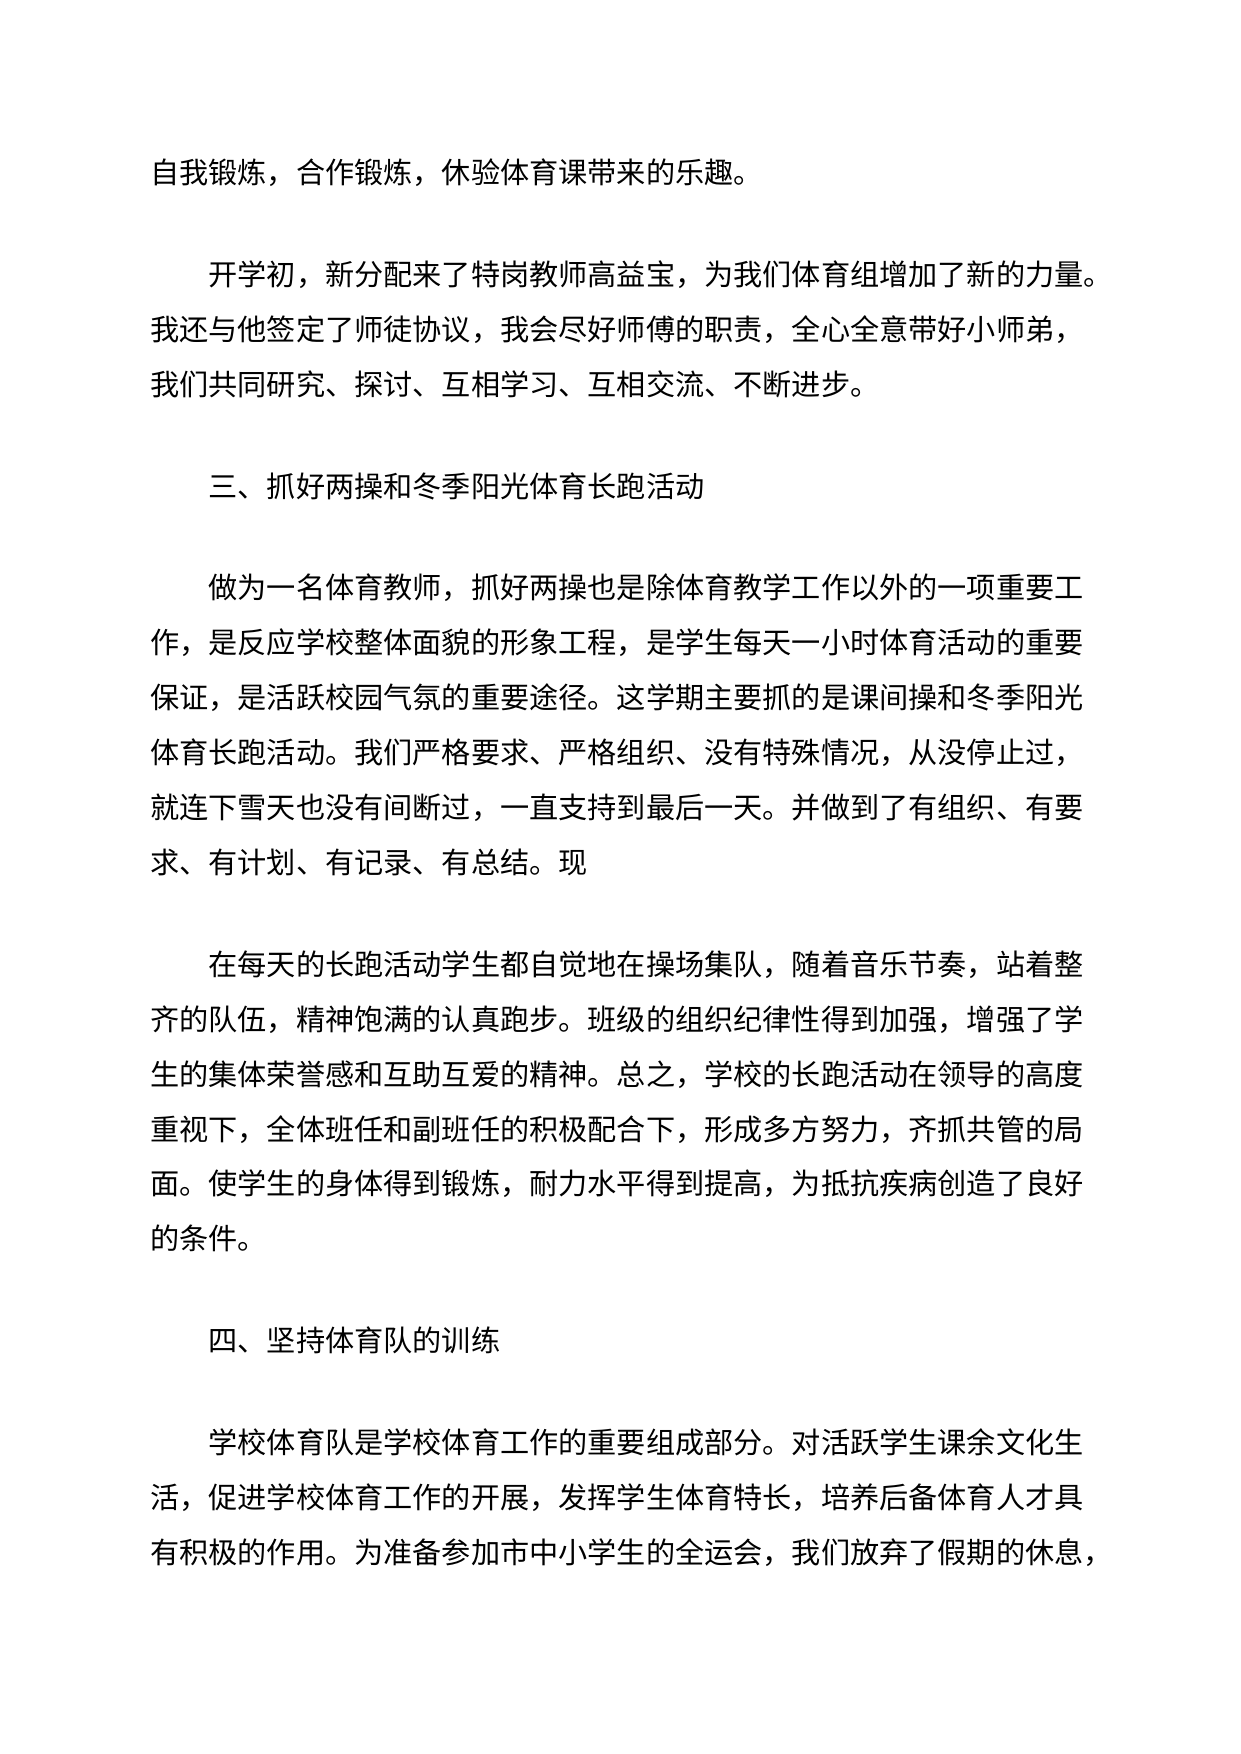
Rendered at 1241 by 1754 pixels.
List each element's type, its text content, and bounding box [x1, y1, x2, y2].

text 开学初，新分配来了特岗教师高益宝，为我们体育组增加了新的力量。我还与他签定了师徒协议，我会尽好师傅的职责，全心全意带好小师弟，我们共同研究、探讨、互相学习、互相交流、不断进步。 [150, 252, 1090, 404]
text 四、坚持体育队的训练 [150, 1318, 1090, 1360]
text 在每天的长跑活动学生都自觉地在操场集队，随着音乐节奏，站着整齐的队伍，精神饱满的认真跑步。班级的组织纪律性得到加强，增强了学生的集体荣誉感和互助互爱的精神。总之，学校的长跑活动在领导的高度重视下，全体班任和副班任的积极配合下，形成多方努力，齐抓共管的局面。使学生的身体得到锻炼，耐力水平得到提高，为抵抗疾病创造了良好的条件。 [150, 941, 1090, 1258]
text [150, 150, 1090, 192]
text 三、抓好两操和冬季阳光体育长跑活动 [150, 463, 1090, 506]
text 做为一名体育教师，抓好两操也是除体育教学工作以外的一项重要工作，是反应学校整体面貌的形象工程，是学生每天一小时体育活动的重要保证，是活跃校园气氛的重要途径。这学期主要抓的是课间操和冬季阳光体育长跑活动。我们严格要求、严格组织、没有特殊情况，从没停止过，就连下雪天也没有间断过，一直支持到最后一天。并做到了有组织、有要求、有计划、有记录、有总结。现 [150, 565, 1090, 882]
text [150, 1419, 1090, 1571]
